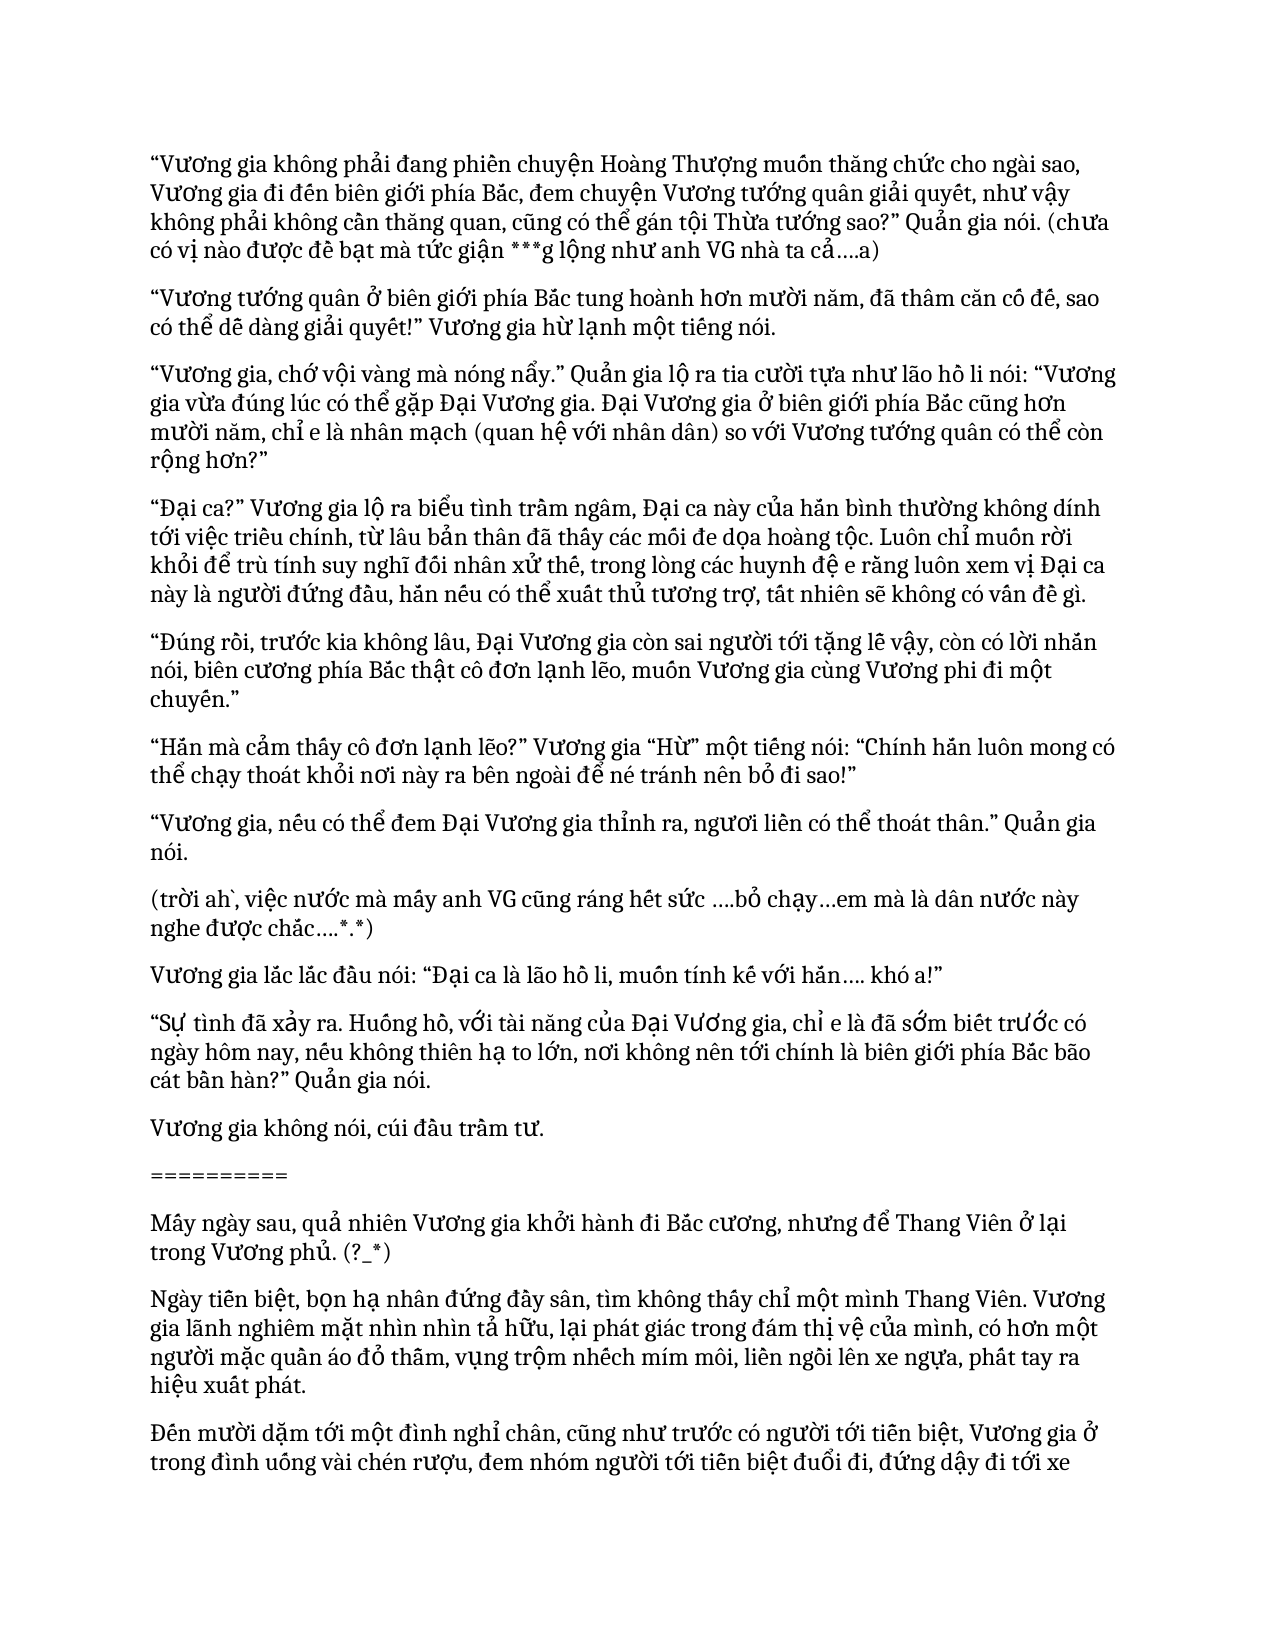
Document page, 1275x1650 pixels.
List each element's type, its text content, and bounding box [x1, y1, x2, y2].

text (trời ah`, việc nước mà mấy anh VG cũng ráng hết sức ….bỏ chạy…em mà là dân nước này nghe được chắc….*.*) [150, 885, 1125, 942]
text “Vương tướng quân ở biên giới phía Bắc tung hoành hơn mười năm, đã thâm căn cố đế, sao có thể dễ dàng giải quyết!” Vương gia hừ lạnh một tiếng nói. [150, 284, 1125, 341]
text “Vương gia không phải đang phiền chuyện Hoàng Thượng muốn thăng chức cho ngài sao, Vương gia đi đến biên giới phía Bắc, đem chuyện Vương tướng quân giải quyết, như vậy không phải không cần thăng quan, cũng có thể gán tội Thừa tướng sao?” Quản gia nói. (chưa có vị nào được đề bạt mà tức giận ***g lộng như anh VG nhà ta cả….a) [150, 150, 1125, 265]
text Vương gia không nói, cúi đầu trầm tư. [150, 1114, 1125, 1142]
text “Đại ca?” Vương gia lộ ra biểu tình trầm ngâm, Đại ca này của hắn bình thường không dính tới việc triều chính, từ lâu bản thân đã thấy các mối đe dọa hoàng tộc. Luôn chỉ muốn rời khỏi để trù tính suy nghĩ đối nhân xử thế, trong lòng các huynh đệ e rằng luôn xem vị Đại ca này là người đứng đầu, hắn nếu có thể xuất thủ tương trợ, tất nhiên sẽ không có vấn đề gì. [150, 494, 1125, 609]
text “Vương gia, chớ vội vàng mà nóng nẩy.” Quản gia lộ ra tia cười tựa như lão hồ li nói: “Vương gia vừa đúng lúc có thể gặp Đại Vương gia. Đại Vương gia ở biên giới phía Bắc cũng hơn mười năm, chỉ e là nhân mạch (quan hệ với nhân dân) so với Vương tướng quân có thể còn rộng hơn?” [150, 360, 1125, 475]
text “Sự tình đã xảy ra. Huống hồ, với tài năng của Đại Vương gia, chỉ e là đã sớm biết trước có ngày hôm nay, nếu không thiên hạ to lớn, nơi không nên tới chính là biên giới phía Bắc bão cát bần hàn?” Quản gia nói. [150, 1009, 1125, 1095]
text Vương gia lắc lắc đầu nói: “Đại ca là lão hồ li, muốn tính kế với hắn…. khó a!” [150, 961, 1125, 990]
text “Vương gia, nếu có thể đem Đại Vương gia thỉnh ra, ngươi liền có thể thoát thân.” Quản gia nói. [150, 809, 1125, 866]
text “Đúng rồi, trước kia không lâu, Đại Vương gia còn sai người tới tặng lễ vậy, còn có lời nhắn nói, biên cương phía Bắc thật cô đơn lạnh lẽo, muốn Vương gia cùng Vương phi đi một chuyến.” [150, 627, 1125, 714]
text ========== [150, 1161, 1125, 1190]
text “Hắn mà cảm thấy cô đơn lạnh lẽo?” Vương gia “Hừ” một tiếng nói: “Chính hắn luôn mong có thể chạy thoát khỏi nơi này ra bên ngoài để né tránh nên bỏ đi sao!” [150, 732, 1125, 790]
text Ngày tiễn biệt, bọn hạ nhân đứng đầy sân, tìm không thấy chỉ một mình Thang Viên. Vương gia lãnh nghiêm mặt nhìn nhìn tả hữu, lại phát giác trong đám thị vệ của mình, có hơn một người mặc quần áo đỏ thẫm, vụng trộm nhếch mím môi, liền ngồi lên xe ngựa, phất tay ra hiệu xuất phát. [150, 1285, 1125, 1400]
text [150, 1419, 1125, 1476]
text Mấy ngày sau, quả nhiên Vương gia khởi hành đi Bắc cương, nhưng để Thang Viên ở lại trong Vương phủ. (?_*) [150, 1209, 1125, 1266]
